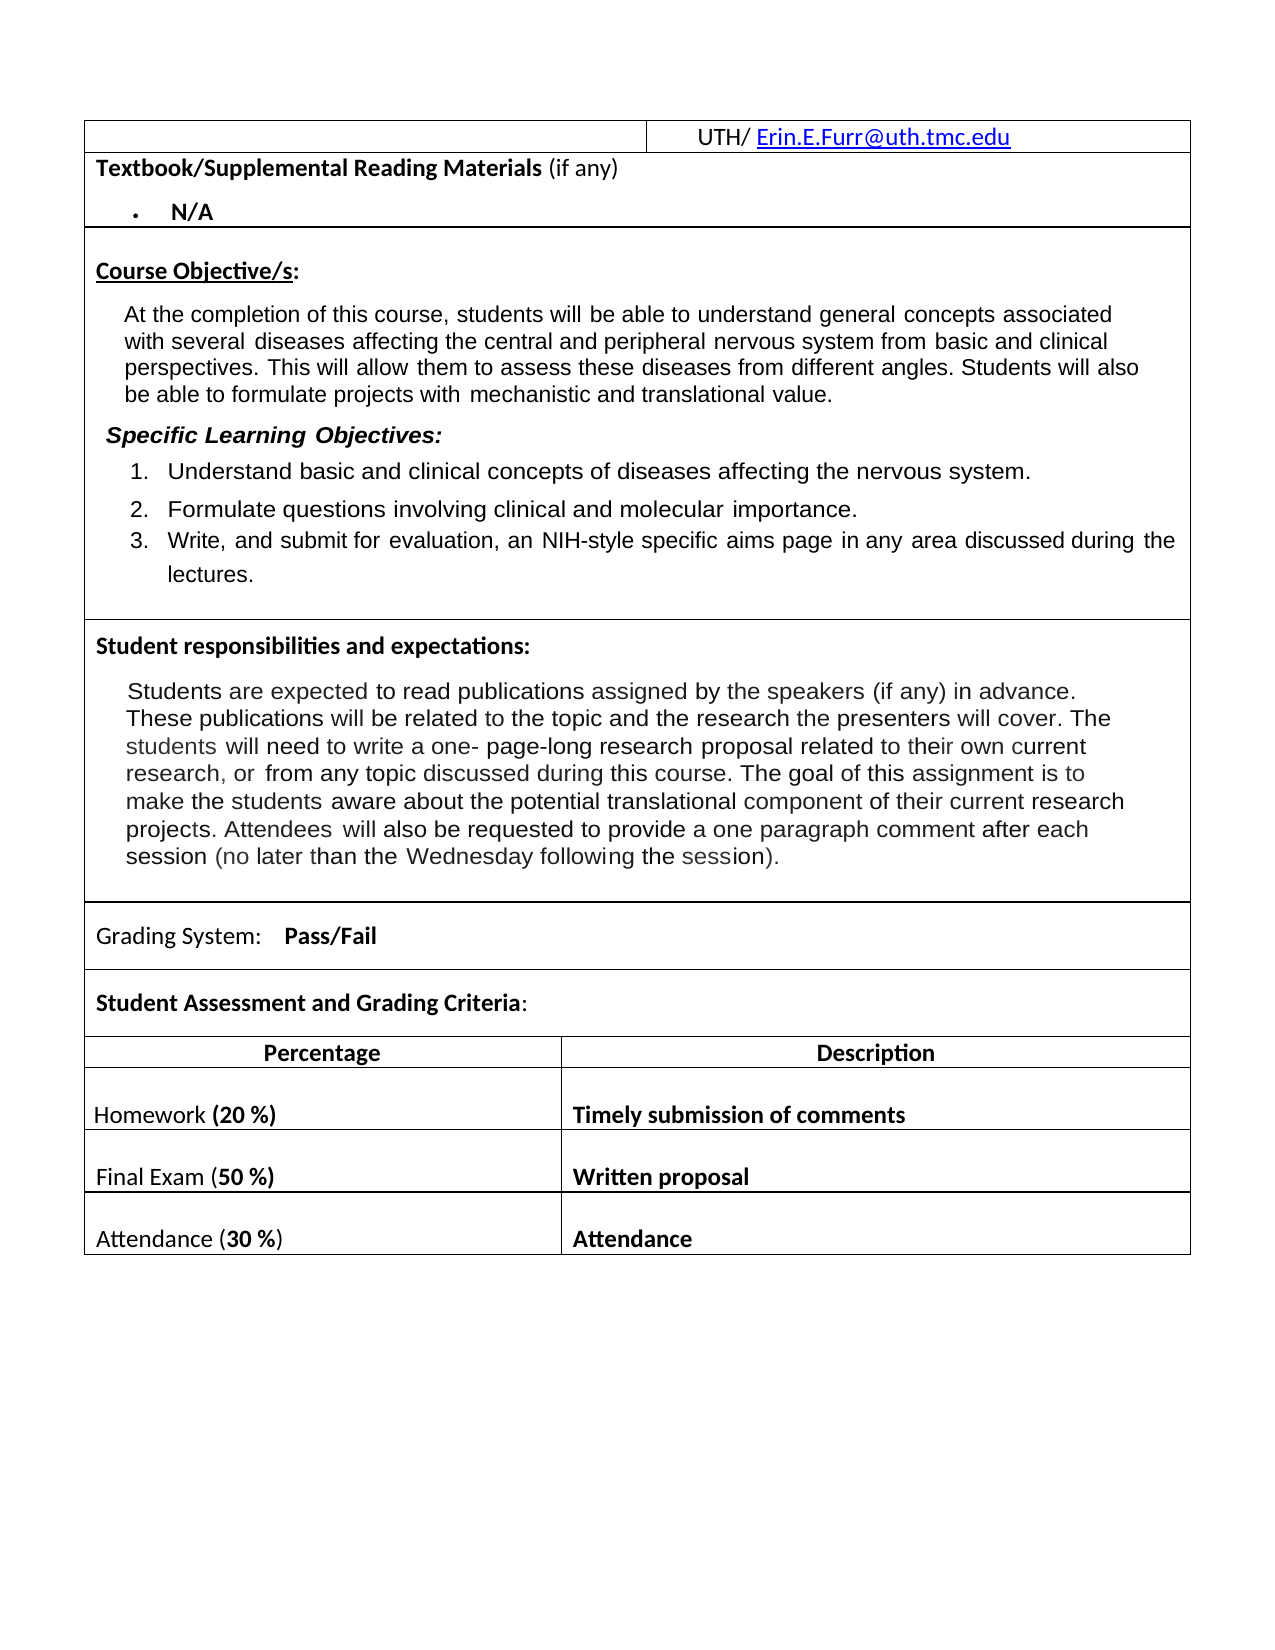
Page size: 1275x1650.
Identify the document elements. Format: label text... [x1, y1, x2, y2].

table_cell Percentage [85, 1037, 561, 1067]
table_cell Course Objective/s: At the completion of this course, students will be able to understand general concepts associated with several diseases affecting the central and peripheral nervous system from basic and clinical perspectives. This will allow them to assess these diseases from different angles. Students will also be able to formulate projects with mechanistic and translational value. Specific Learning Objectives: Understand basic and clinical concepts of diseases affecting the nervous system. Formulate questions involving clinical and molecular importance. Write, and submit for evaluation, an NIH-style specific aims page in any area discussed during the lectures. [85, 228, 1190, 619]
table_cell Homework (20 %) [85, 1068, 561, 1129]
table_cell Textbook/Supplemental Reading Materials (if any) N/A [85, 153, 1190, 226]
table_cell Student Assessment and Grading Criteria: [85, 970, 1190, 1036]
table_cell Final Exam (50 %) [85, 1130, 561, 1191]
table_cell Attendance (30 %) [85, 1193, 561, 1253]
table_cell Written proposal [562, 1130, 1190, 1191]
table_cell Timely submission of comments [562, 1068, 1190, 1129]
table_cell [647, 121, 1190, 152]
table_cell Attendance [562, 1193, 1190, 1253]
table_cell Student responsibilities and expectations: Students are expected to read publications assigned by the speakers (if any) in advance. These publications will be related to the topic and the research the presenters will cover. The students will need to write a one- page-long research proposal related to their own current research, or from any topic discussed during this course. The goal of this assignment is to make the students aware about the potential translational component of their current research projects. Attendees will also be requested to provide a one paragraph comment after each session (no later than the Wednesday following the session). [85, 620, 1190, 901]
table_cell Description [562, 1037, 1190, 1067]
table_cell Grading System: Pass/Fail [85, 903, 1190, 968]
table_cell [85, 121, 646, 152]
